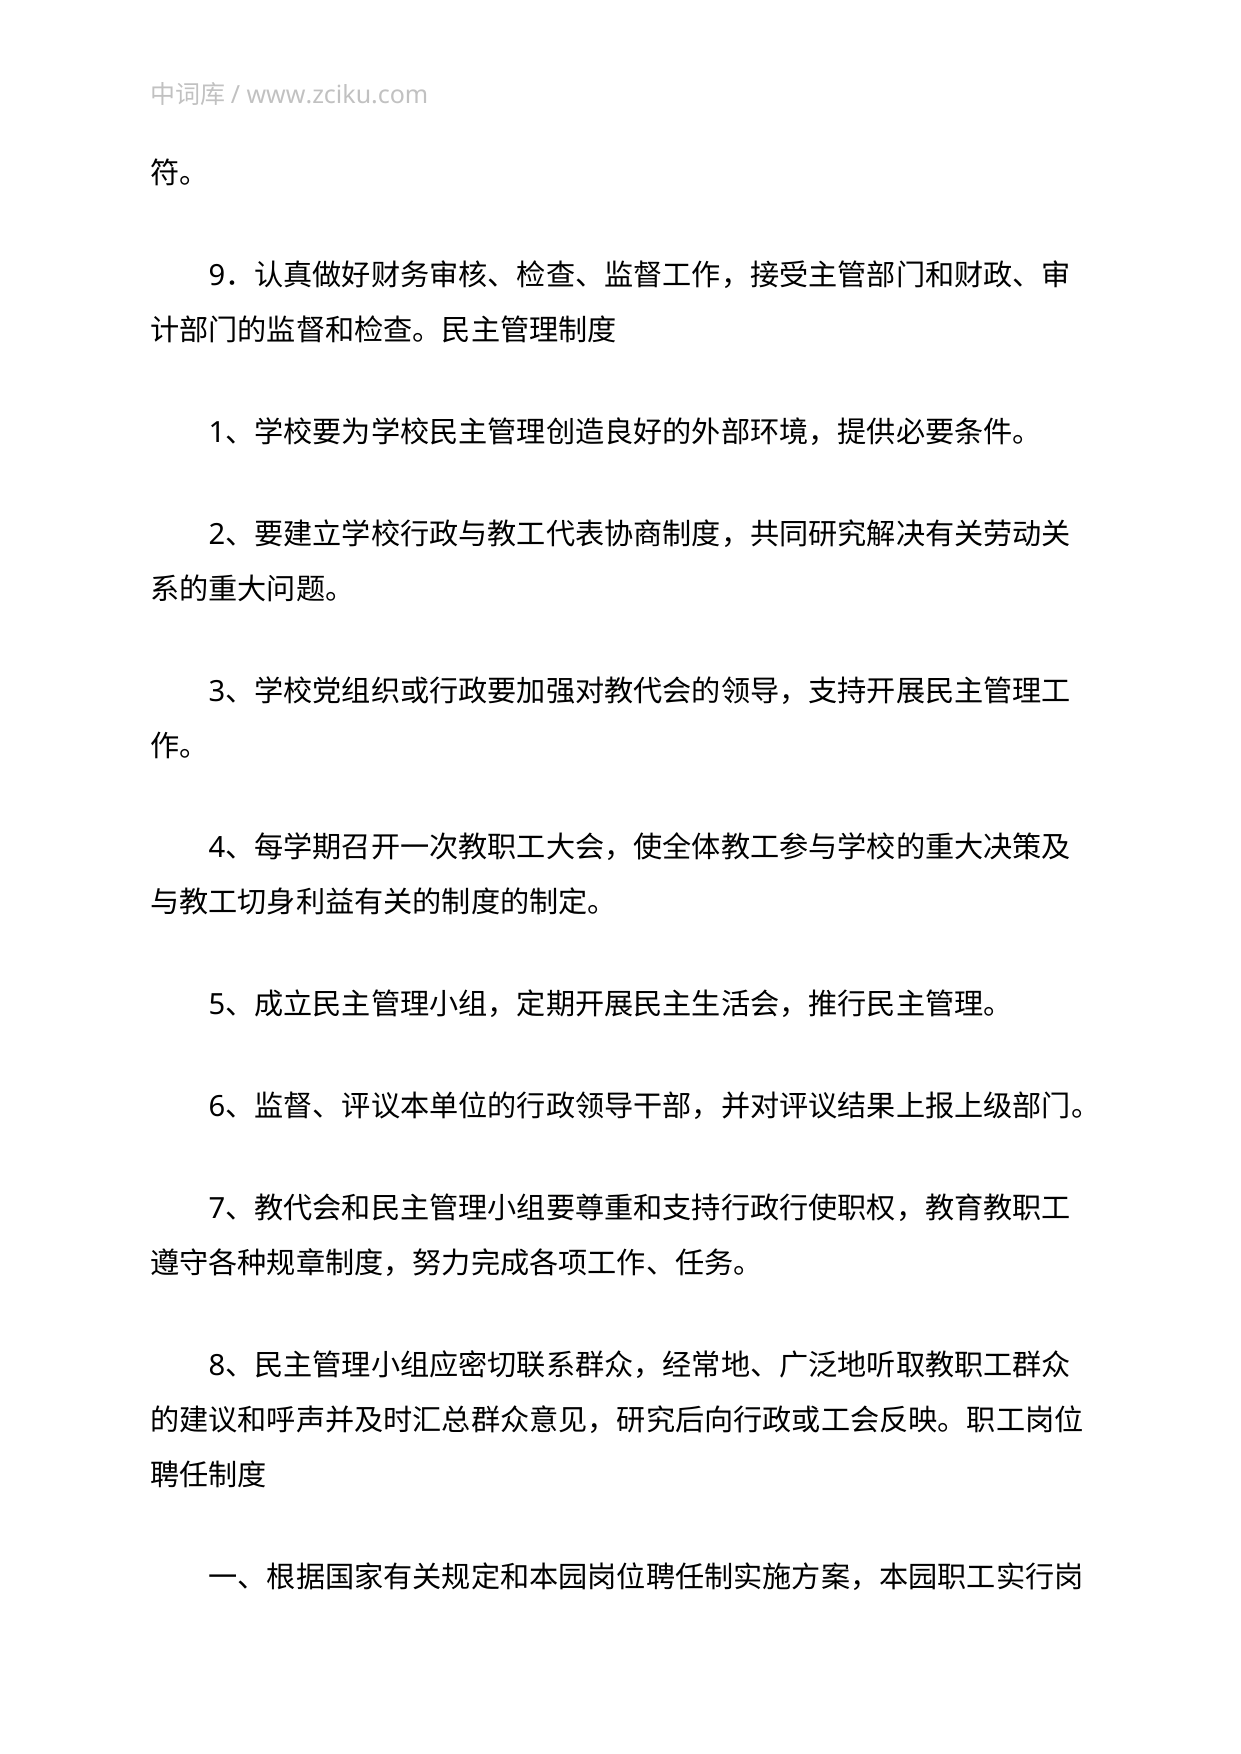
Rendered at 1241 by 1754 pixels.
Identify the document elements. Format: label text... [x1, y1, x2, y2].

text 5、成立民主管理小组，定期开展民主生活会，推行民主管理。 [150, 981, 1090, 1023]
text 7、教代会和民主管理小组要尊重和支持行政行使职权，教育教职工遵守各种规章制度，努力完成各项工作、任务。 [150, 1185, 1090, 1282]
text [150, 1553, 1090, 1596]
text 3、学校党组织或行政要加强对教代会的领导，支持开展民主管理工作。 [150, 667, 1090, 764]
text 8、民主管理小组应密切联系群众，经常地、广泛地听取教职工群众的建议和呼声并及时汇总群众意见，研究后向行政或工会反映。职工岗位聘任制度 [150, 1342, 1090, 1494]
text 1、学校要为学校民主管理创造良好的外部环境，提供必要条件。 [150, 408, 1090, 451]
text 4、每学期召开一次教职工大会，使全体教工参与学校的重大决策及与教工切身利益有关的制度的制定。 [150, 824, 1090, 921]
text 2、要建立学校行政与教工代表协商制度，共同研究解决有关劳动关系的重大问题。 [150, 511, 1090, 608]
text 9．认真做好财务审核、检查、监督工作，接受主管部门和财政、审计部门的监督和检查。民主管理制度 [150, 252, 1090, 349]
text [150, 150, 1090, 192]
text 6、监督、评议本单位的行政领导干部，并对评议结果上报上级部门。 [150, 1083, 1090, 1125]
